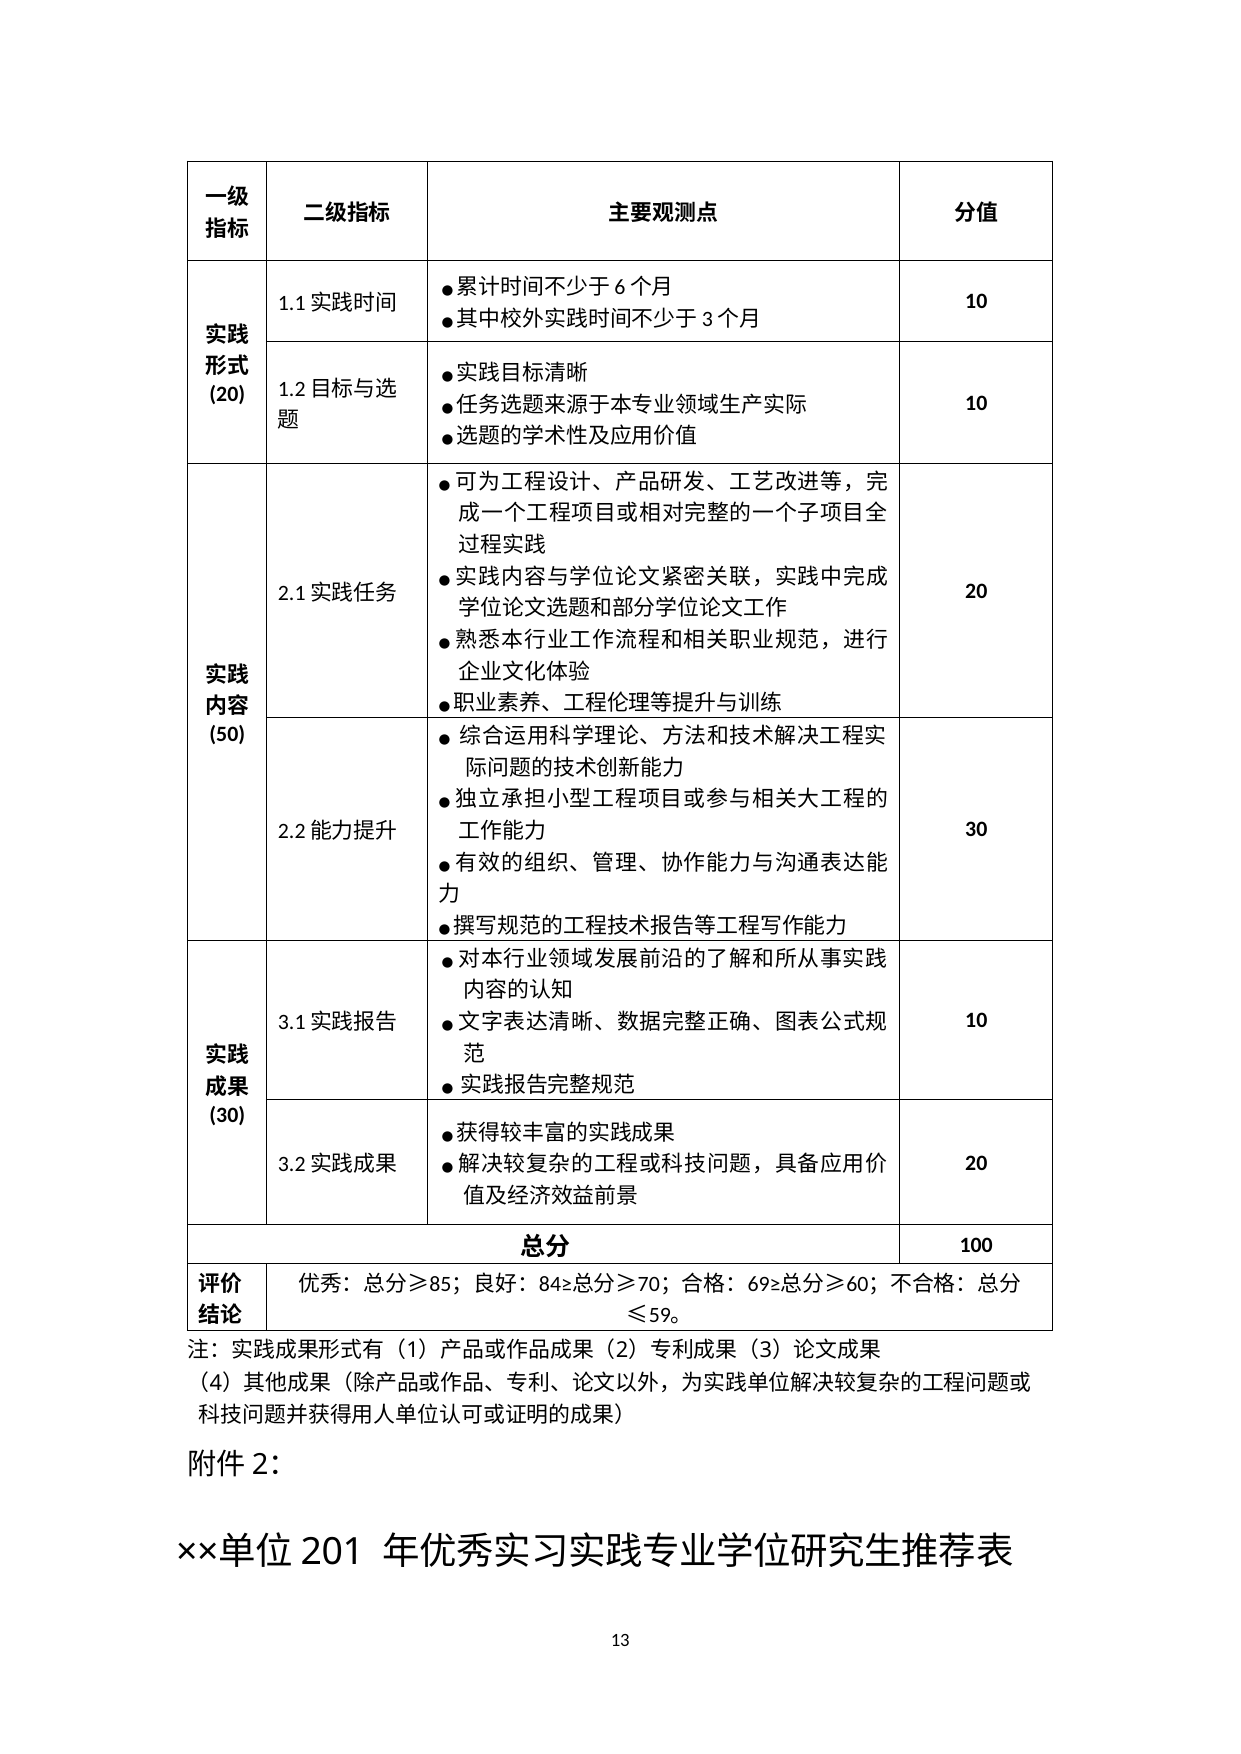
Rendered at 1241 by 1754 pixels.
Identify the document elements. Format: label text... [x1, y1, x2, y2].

text ××单位201 年优秀实习实践专业学位研究生推荐表 [176, 1516, 1053, 1581]
table_cell ● 综合运用科学理论、方法和技术解决工程实际问题的技术创新能力 ● 独立承担小型工程项目或参与相关大工程的工作能力 ● 有效的组织、管理、协作能力与沟通表达能力 ● 撰写规范的工程技术报告等工程写作能力 [428, 718, 899, 940]
table_cell 100 [900, 1225, 1052, 1263]
table_cell ● 累计时间不少于6个月 ● 其中校外实践时间不少于3个月 [428, 261, 899, 341]
table_cell 评价结论 [188, 1264, 266, 1330]
table_cell 1.1实践时间 [267, 261, 427, 341]
table_cell 2.1实践任务 [267, 464, 427, 717]
table_header 一级 指标 [188, 162, 266, 260]
table_cell 优秀：总分≥85；良好：84≥总分≥70；合格：69≥总分≥60；不合格：总分≤59。 [267, 1264, 1052, 1330]
table_cell 30 [900, 718, 1052, 940]
table_cell 10 [900, 342, 1052, 463]
table_cell 实践形式 (20) [188, 261, 266, 463]
table_cell 实践成果 (30) [188, 941, 266, 1224]
text 附件2： [187, 1429, 1053, 1494]
table_cell 总分 [188, 1225, 899, 1263]
table_cell 20 [900, 464, 1052, 717]
table_cell 1.2目标与选题 [267, 342, 427, 463]
table_header 二级指标 [267, 162, 427, 260]
table_cell ● 可为工程设计、产品研发、工艺改进等，完成一个工程项目或相对完整的一个子项目全过程实践 ● 实践内容与学位论文紧密关联，实践中完成学位论文选题和部分学位论文工作 ● 熟悉本行业工作流程和相关职业规范，进行企业文化体验 ● 职业素养、工程伦理等提升与训练 [428, 464, 899, 717]
table_cell 3.1实践报告 [267, 941, 427, 1099]
table_header 分值 [900, 162, 1052, 260]
table_cell ● 对本行业领域发展前沿的了解和所从事实践内容的认知 ● 文字表达清晰、数据完整正确、图表公式规范 ● 实践报告完整规范 [428, 941, 899, 1099]
table_cell 3.2实践成果 [267, 1100, 427, 1224]
text 注：实践成果形式有（1）产品或作品成果（2）专利成果（3）论文成果 [187, 1331, 1053, 1364]
table_cell 10 [900, 261, 1052, 341]
table_cell ● 实践目标清晰 ● 任务选题来源于本专业领域生产实际 ● 选题的学术性及应用价值 [428, 342, 899, 463]
text （4）其他成果（除产品或作品、专利、论文以外，为实践单位解决较复杂的工程问题或科技问题并获得用人单位认可或证明的成果） [187, 1364, 1053, 1429]
table_header 主要观测点 [428, 162, 899, 260]
table_cell 2.2能力提升 [267, 718, 427, 940]
table_cell 实践内容 (50) [188, 464, 266, 940]
table_cell ● 获得较丰富的实践成果 ● 解决较复杂的工程或科技问题，具备应用价值及经济效益前景 [428, 1100, 899, 1224]
table_cell 20 [900, 1100, 1052, 1224]
table_cell 10 [900, 941, 1052, 1099]
